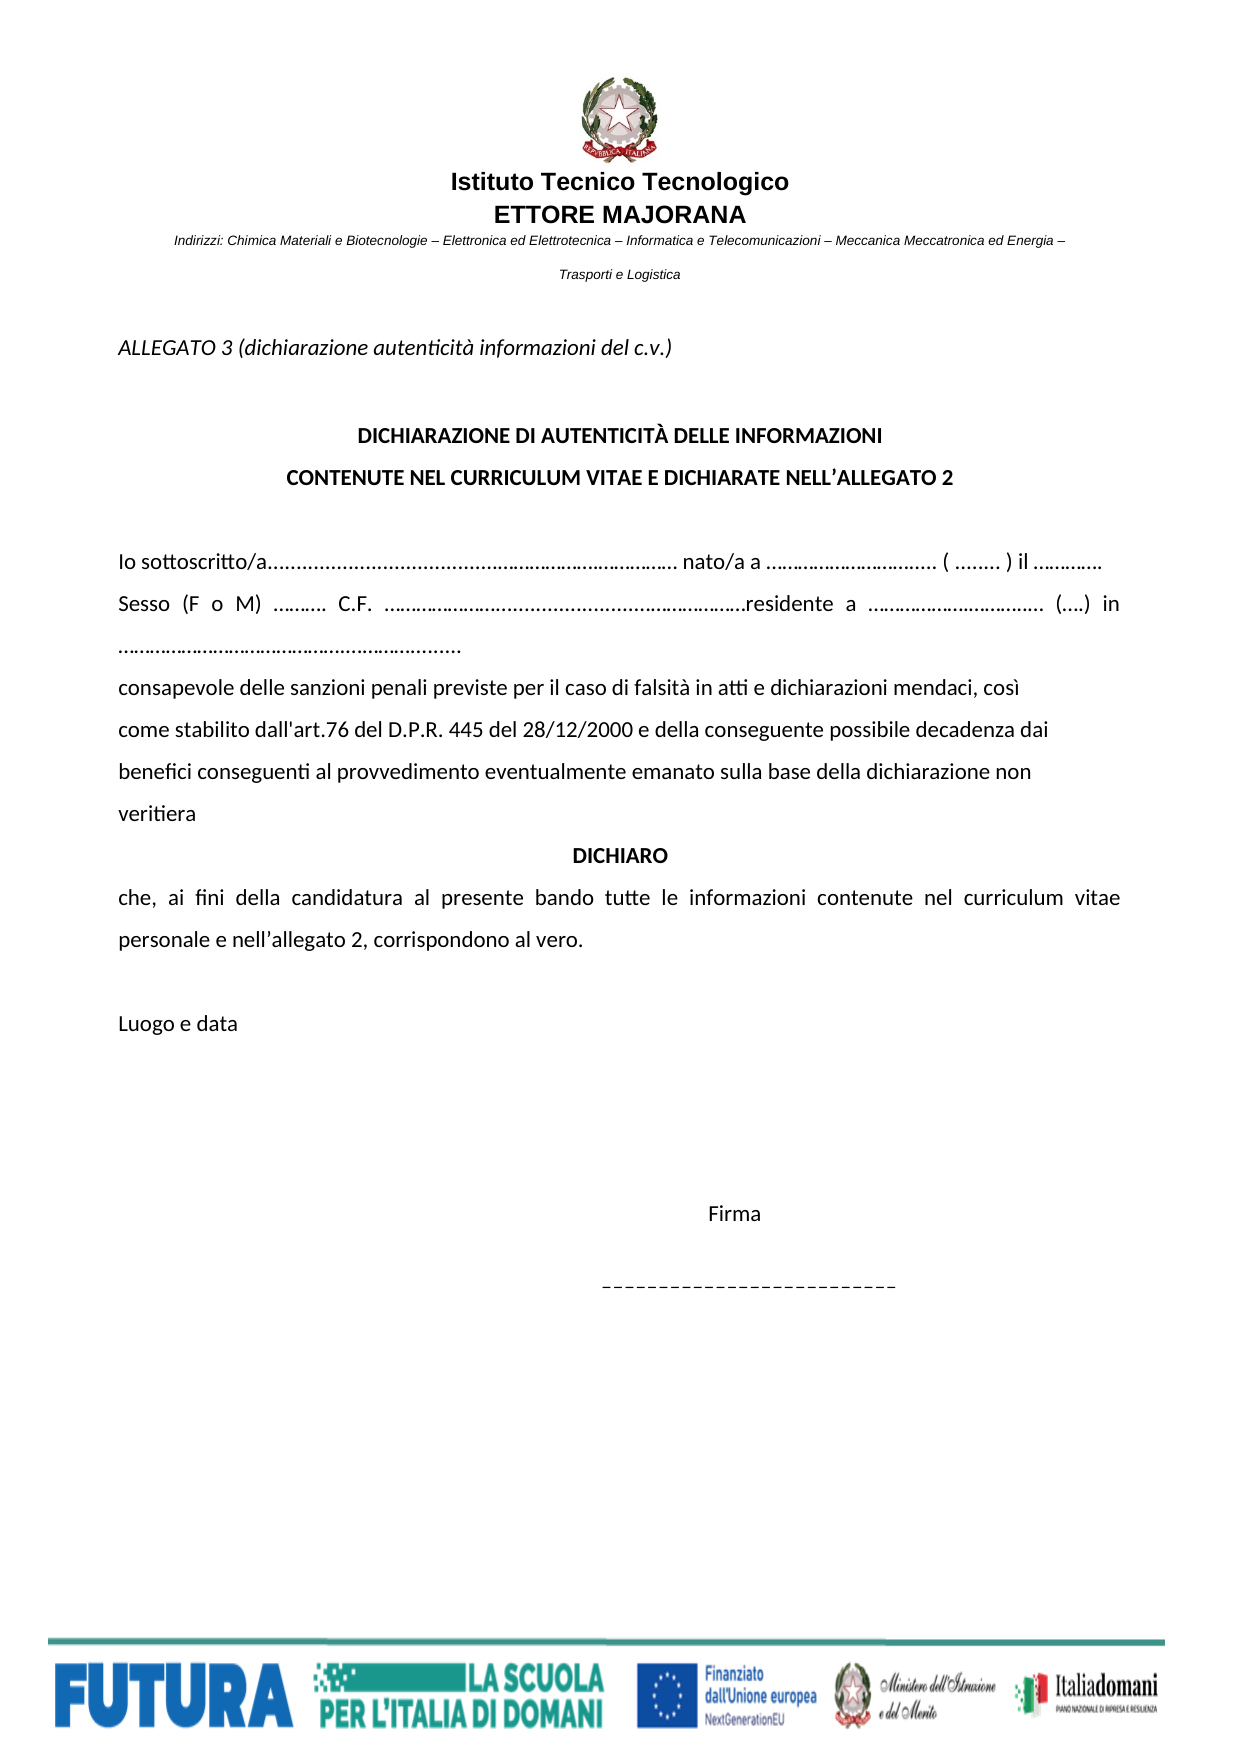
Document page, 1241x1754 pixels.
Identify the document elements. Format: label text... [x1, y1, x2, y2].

text Firma [708, 1199, 1122, 1227]
text veritiera [118, 799, 1122, 827]
text come stabilito dall'art.76 del D.P.R. 445 del 28/12/2000 e della conseguente possibile decadenza dai [118, 715, 1122, 743]
text CONTENUTE NEL CURRICULUM VITAE E DICHIARATE NELL’ALLEGATO 2 [118, 463, 1122, 491]
text Sesso (F o M) ………. C.F. …………………...........................………………residente a ……………….………..… (….) in ……………………………………....………......... [118, 589, 1122, 659]
text Luogo e data [118, 1009, 1122, 1037]
text consapevole delle sanzioni penali previste per il caso di falsità in atti e dichiarazioni mendaci, così [118, 673, 1122, 701]
text che, ai fini della candidatura al presente bando tutte le informazioni contenute nel curriculum vitae personale e nell’allegato 2, corrispondono al vero. [118, 883, 1122, 953]
text ALLEGATO 3 (dichiarazione autenticità informazioni del c.v.) [118, 333, 1122, 361]
picture [24, 1635, 1206, 1742]
picture [578, 73, 662, 167]
text Io sottoscritto/a........................................……………….…………… nato/a a ………………………..... ( ........ ) il …………. [118, 547, 1122, 575]
text benefici conseguenti al provvedimento eventualmente emanato sulla base della dichiarazione non [118, 757, 1122, 785]
text DICHIARO [118, 841, 1122, 869]
text DICHIARAZIONE DI AUTENTICITÀ DELLE INFORMAZIONI [118, 421, 1122, 449]
text __________________________ [487, 1263, 1122, 1292]
